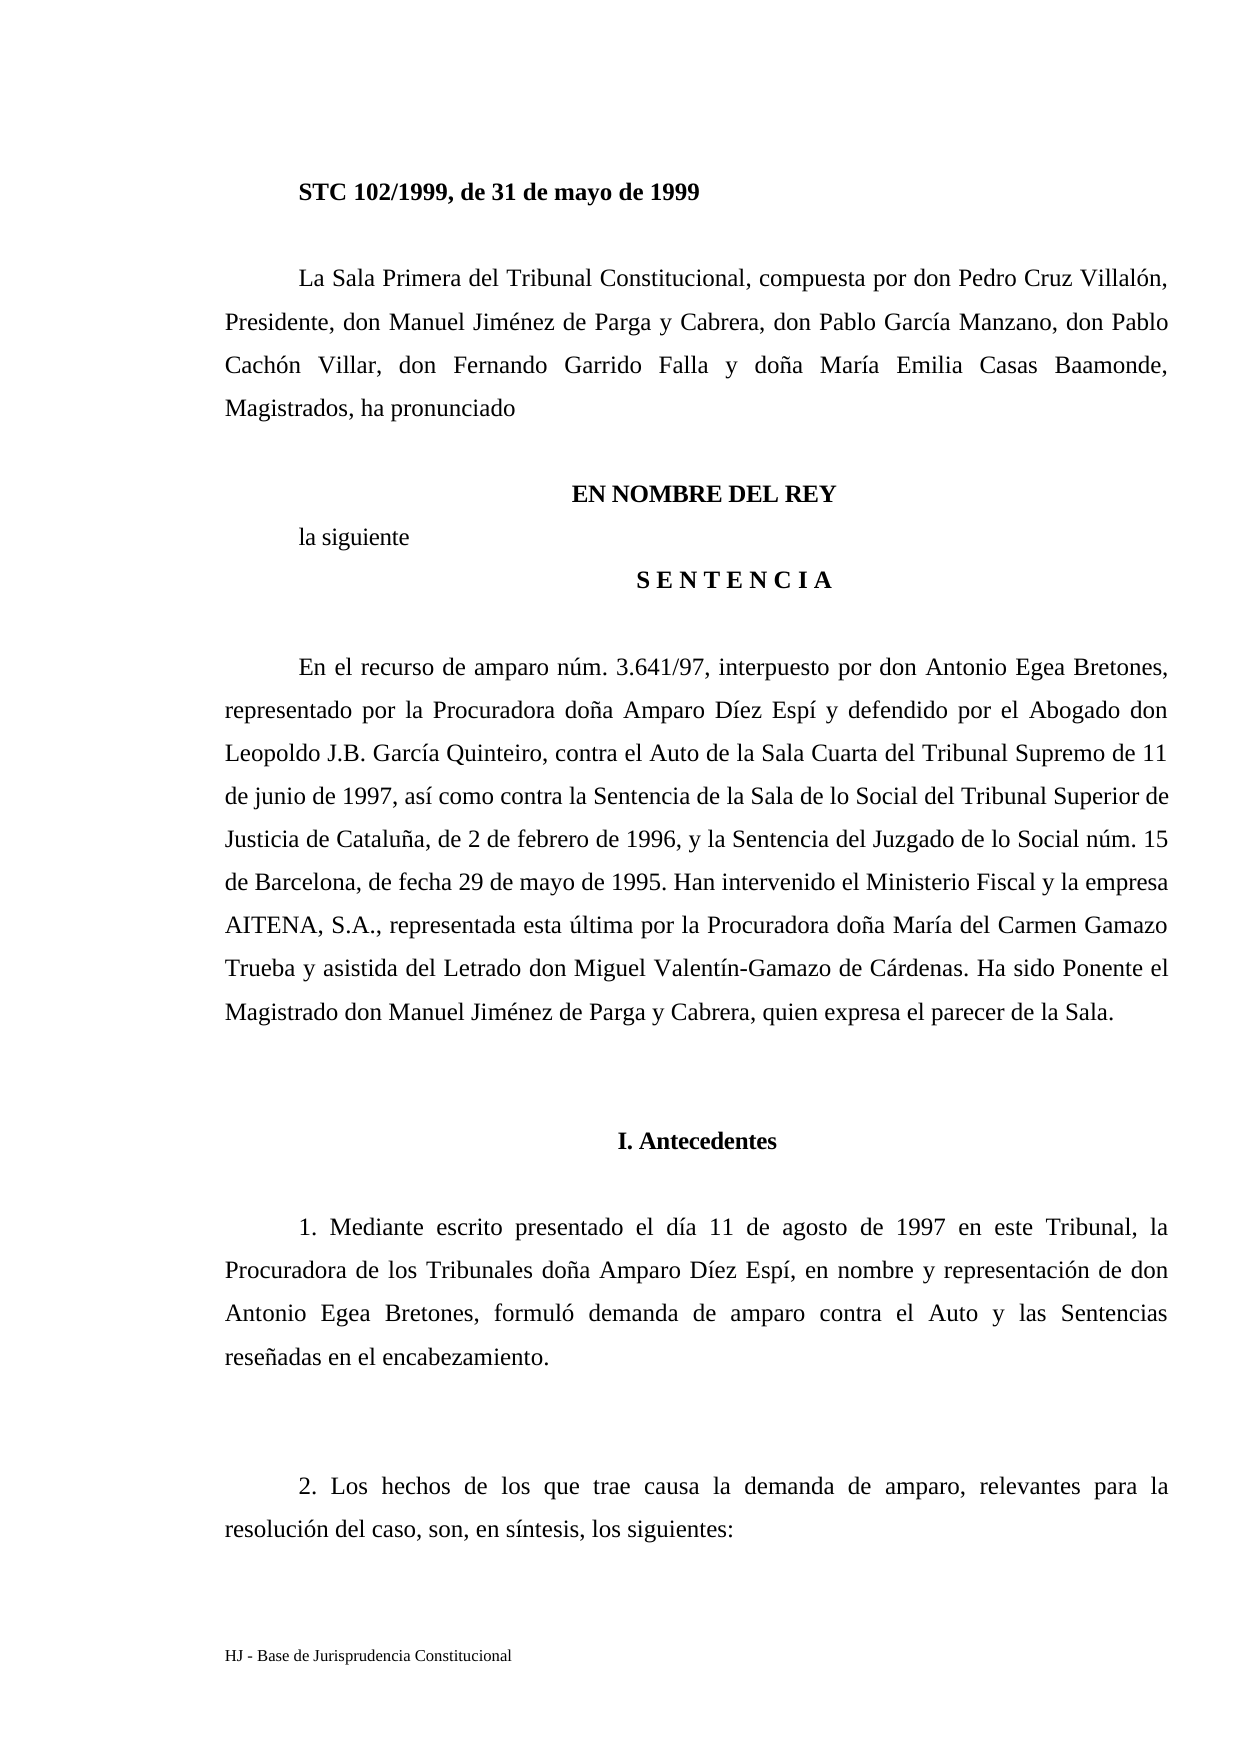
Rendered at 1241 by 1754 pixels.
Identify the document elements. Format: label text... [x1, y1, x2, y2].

text La Sala Primera del Tribunal Constitucional, compuesta por don Pedro Cruz Villalón, Presidente, don Manuel Jiménez de Parga y Cabrera, don Pablo García Manzano, don Pablo Cachón Villar, don Fernando Garrido Falla y doña María Emilia Casas Baamonde, Magistrados, ha pronunciado [224, 263, 1169, 422]
text STC 102/1999, de 31 de mayo de 1999 [224, 177, 1169, 206]
text 1. Mediante escrito presentado el día 11 de agosto de 1997 en este Tribunal, la Procuradora de los Tribunales doña Amparo Díez Espí, en nombre y representación de don Antonio Egea Bretones, formuló demanda de amparo contra el Auto y las Sentencias reseñadas en el encabezamiento. [224, 1212, 1169, 1370]
text 2. Los hechos de los que trae causa la demanda de amparo, relevantes para la resolución del caso, son, en síntesis, los siguientes: [224, 1471, 1169, 1543]
text S E N T E N C I A [224, 565, 1169, 594]
text En el recurso de amparo núm. 3.641/97, interpuesto por don Antonio Egea Bretones, representado por la Procuradora doña Amparo Díez Espí y defendido por el Abogado don Leopoldo J.B. García Quinteiro, contra el Auto de la Sala Cuarta del Tribunal Supremo de 11 de junio de 1997, así como contra la Sentencia de la Sala de lo Social del Tribunal Superior de Justicia de Cataluña, de 2 de febrero de 1996, y la Sentencia del Juzgado de lo Social núm. 15 de Barcelona, de fecha 29 de mayo de 1995. Han intervenido el Ministerio Fiscal y la empresa AITENA, S.A., representada esta última por la Procuradora doña María del Carmen Gamazo Trueba y asistida del Letrado don Miguel Valentín-Gamazo de Cárdenas. Ha sido Ponente el Magistrado don Manuel Jiménez de Parga y Cabrera, quien expresa el parecer de la Sala. [224, 652, 1169, 1025]
text la siguiente [224, 522, 1110, 551]
text EN NOMBRE DEL REY [224, 479, 1110, 508]
text I. Antecedentes [224, 1126, 1169, 1155]
